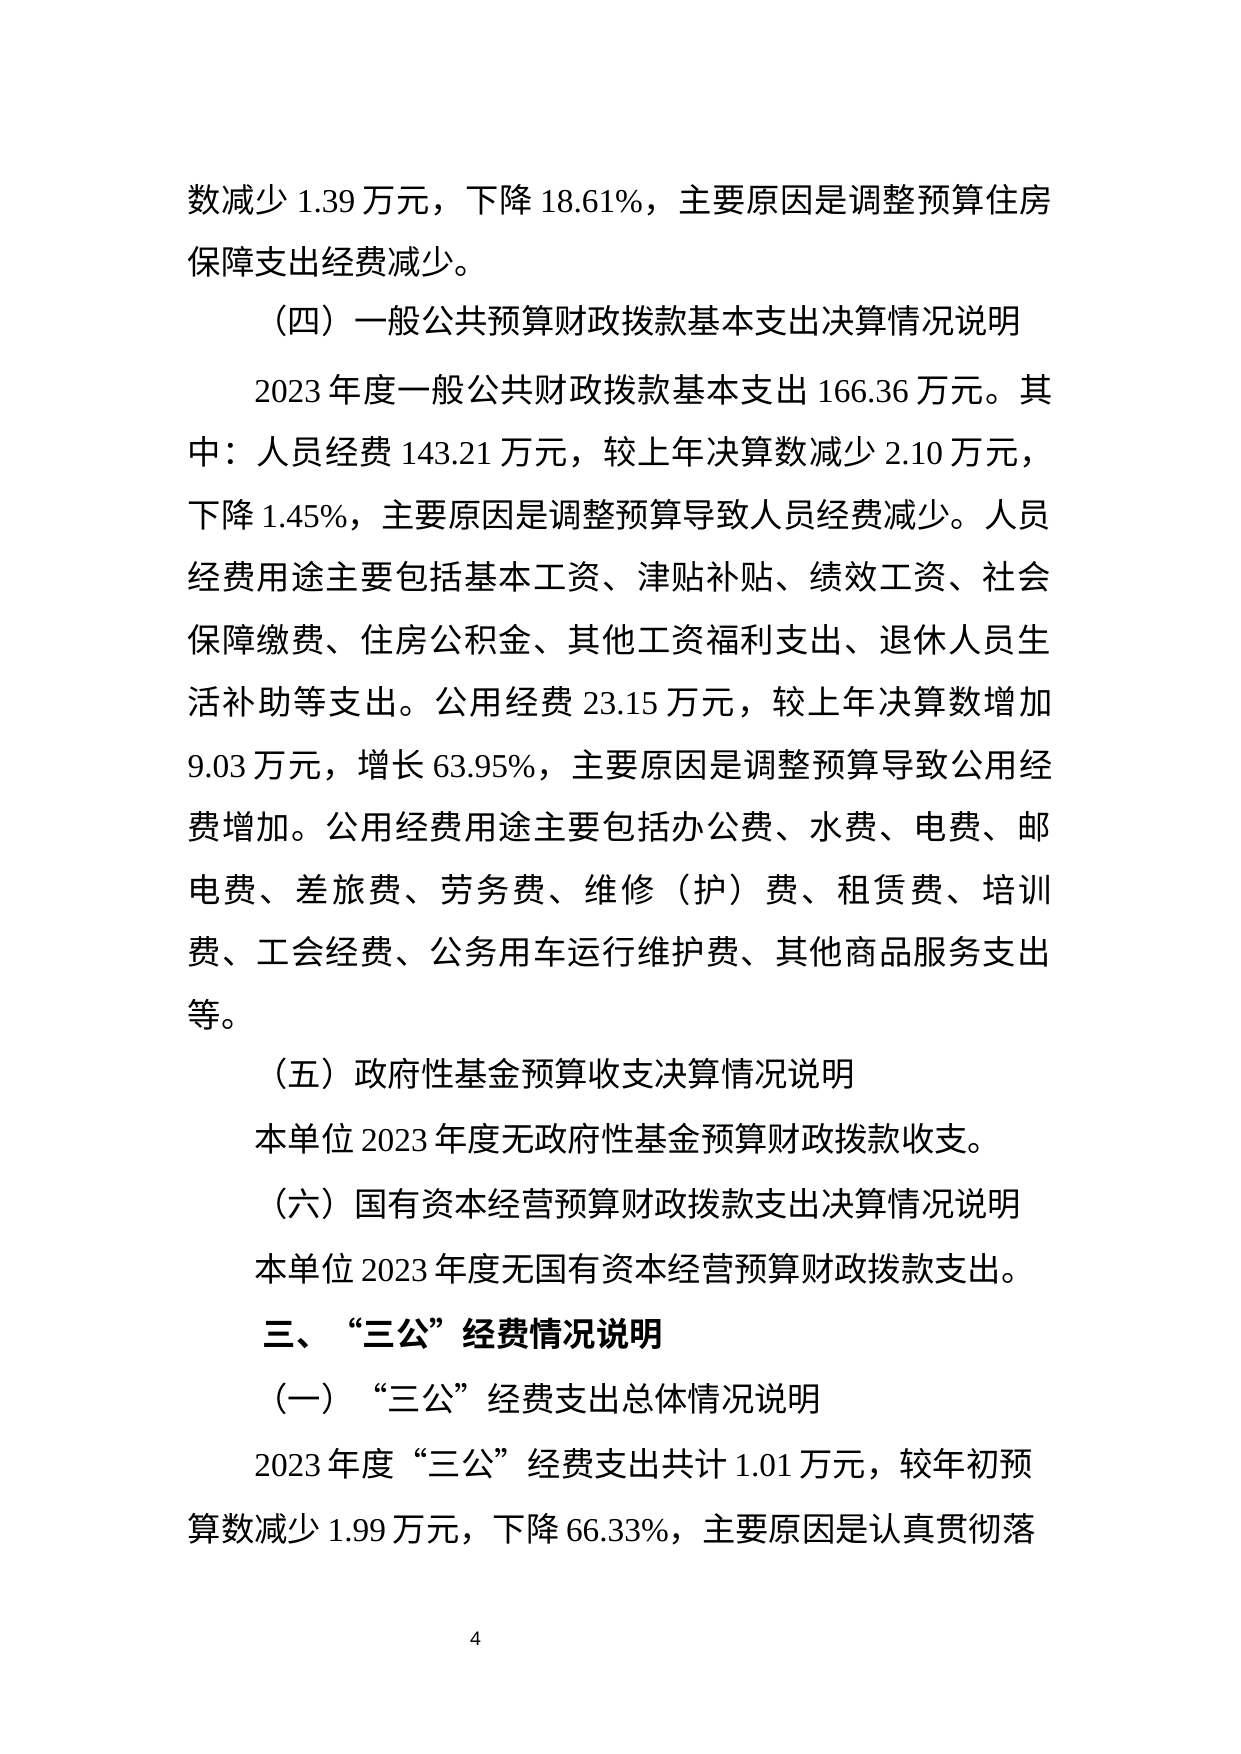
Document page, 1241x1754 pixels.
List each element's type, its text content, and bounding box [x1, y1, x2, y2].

text （五）政府性基金预算收支决算情况说明 [187, 1039, 1053, 1104]
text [187, 1429, 1053, 1559]
text （一）“三公”经费支出总体情况说明 [187, 1364, 1053, 1429]
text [187, 162, 1053, 287]
text （四）一般公共预算财政拨款基本支出决算情况说明 [187, 287, 1053, 352]
text （六）国有资本经营预算财政拨款支出决算情况说明 [187, 1169, 1053, 1234]
text 三、“三公”经费情况说明 [187, 1299, 1053, 1364]
text 本单位2023年度无政府性基金预算财政拨款收支。 [187, 1104, 1053, 1169]
text 本单位2023年度无国有资本经营预算财政拨款支出。 [187, 1234, 1053, 1299]
text 2023年度一般公共财政拨款基本支出166.36万元。其中：人员经费143.21万元，较上年决算数减少2.10万元，下降1.45%，主要原因是调整预算导致人员经费减少。人员经费用途主要包括基本工资、津贴补贴、绩效工资、社会保障缴费、住房公积金、其他工资福利支出、退休人员生活补助等支出。公用经费23.15万元，较上年决算数增加9.03万元，增长63.95%，主要原因是调整预算导致公用经费增加。公用经费用途主要包括办公费、水费、电费、邮电费、差旅费、劳务费、维修（护）费、租赁费、培训费、工会经费、公务用车运行维护费、其他商品服务支出等。 [187, 352, 1053, 1039]
